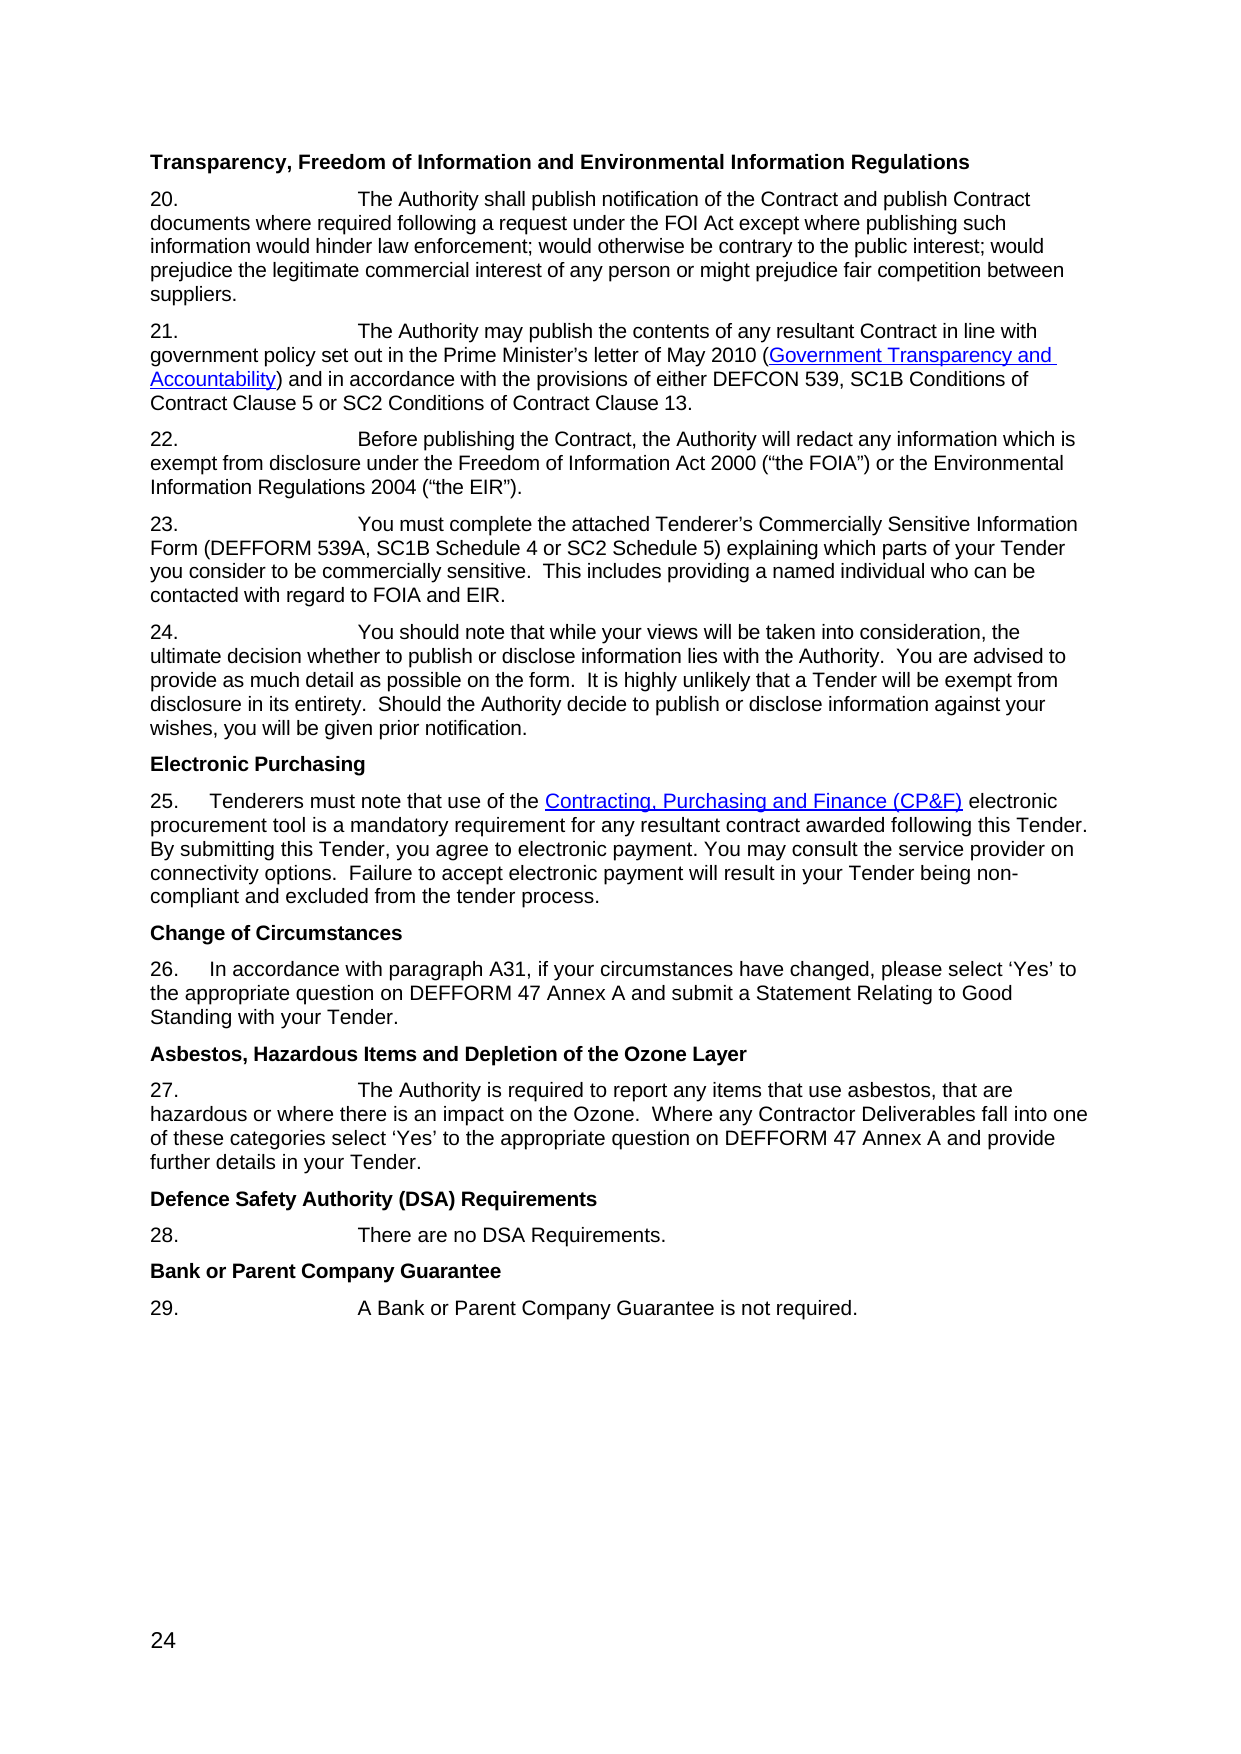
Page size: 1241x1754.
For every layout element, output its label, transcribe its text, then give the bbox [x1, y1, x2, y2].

list The Authority shall publish notification of the Contract and publish Contract documents where required following a request under the FOI Act except where publishing such information would hinder law enforcement; would otherwise be contrary to the public interest; would prejudice the legitimate commercial interest of any person or might prejudice fair competition between suppliers. [150, 186, 1090, 306]
list You should note that while your views will be taken into consideration, the ultimate decision whether to publish or disclose information lies with the Authority. You are advised to provide as much detail as possible on the form. It is highly unlikely that a Tender will be exempt from disclosure in its entirety. Should the Authority decide to publish or disclose information against your wishes, you will be given prior notification. [150, 620, 1090, 739]
list There are no DSA Requirements. [150, 1223, 1090, 1247]
list The Authority may publish the contents of any resultant Contract in line with government policy set out in the Prime Minister’s letter of May 2010 (Government Transparency and Accountability) and in accordance with the provisions of either DEFCON 539, SC1B Conditions of Contract Clause 5 or SC2 Conditions of Contract Clause 13. [150, 319, 1090, 414]
text Defence Safety Authority (DSA) Requirements [150, 1186, 1090, 1210]
list A Bank or Parent Company Guarantee is not required. [150, 1296, 1090, 1320]
list In accordance with paragraph A31, if your circumstances have changed, please select ‘Yes’ to the appropriate question on DEFFORM 47 Annex A and submit a Statement Relating to Good Standing with your Tender. [150, 957, 1090, 1029]
list The Authority is required to report any items that use asbestos, that are hazardous or where there is an impact on the Ozone. Where any Contractor Deliverables fall into one of these categories select ‘Yes’ to the appropriate question on DEFFORM 47 Annex A and provide further details in your Tender. [150, 1078, 1090, 1174]
list You must complete the attached Tenderer’s Commercially Sensitive Information Form (DEFFORM 539A, SC1B Schedule 4 or SC2 Schedule 5) explaining which parts of your Tender you consider to be commercially sensitive. This includes providing a named individual who can be contacted with regard to FOIA and EIR. [150, 511, 1090, 607]
list Before publishing the Contract, the Authority will redact any information which is exempt from disclosure under the Freedom of Information Act 2000 (“the FOIA”) or the Environmental Information Regulations 2004 (“the EIR”). [150, 427, 1090, 499]
text Electronic Purchasing [150, 752, 1090, 776]
text Asbestos, Hazardous Items and Depletion of the Ozone Layer [150, 1042, 1090, 1066]
text Bank or Parent Company Guarantee [150, 1259, 1090, 1283]
text Transparency, Freedom of Information and Environmental Information Regulations [150, 150, 1090, 174]
text Change of Circumstances [150, 921, 1090, 945]
list Tenderers must note that use of the Contracting, Purchasing and Finance (CP&F) electronic procurement tool is a mandatory requirement for any resultant contract awarded following this Tender. By submitting this Tender, you agree to electronic payment. You may consult the service provider on connectivity options. Failure to accept electronic payment will result in your Tender being non-compliant and excluded from the tender process. [150, 788, 1090, 908]
